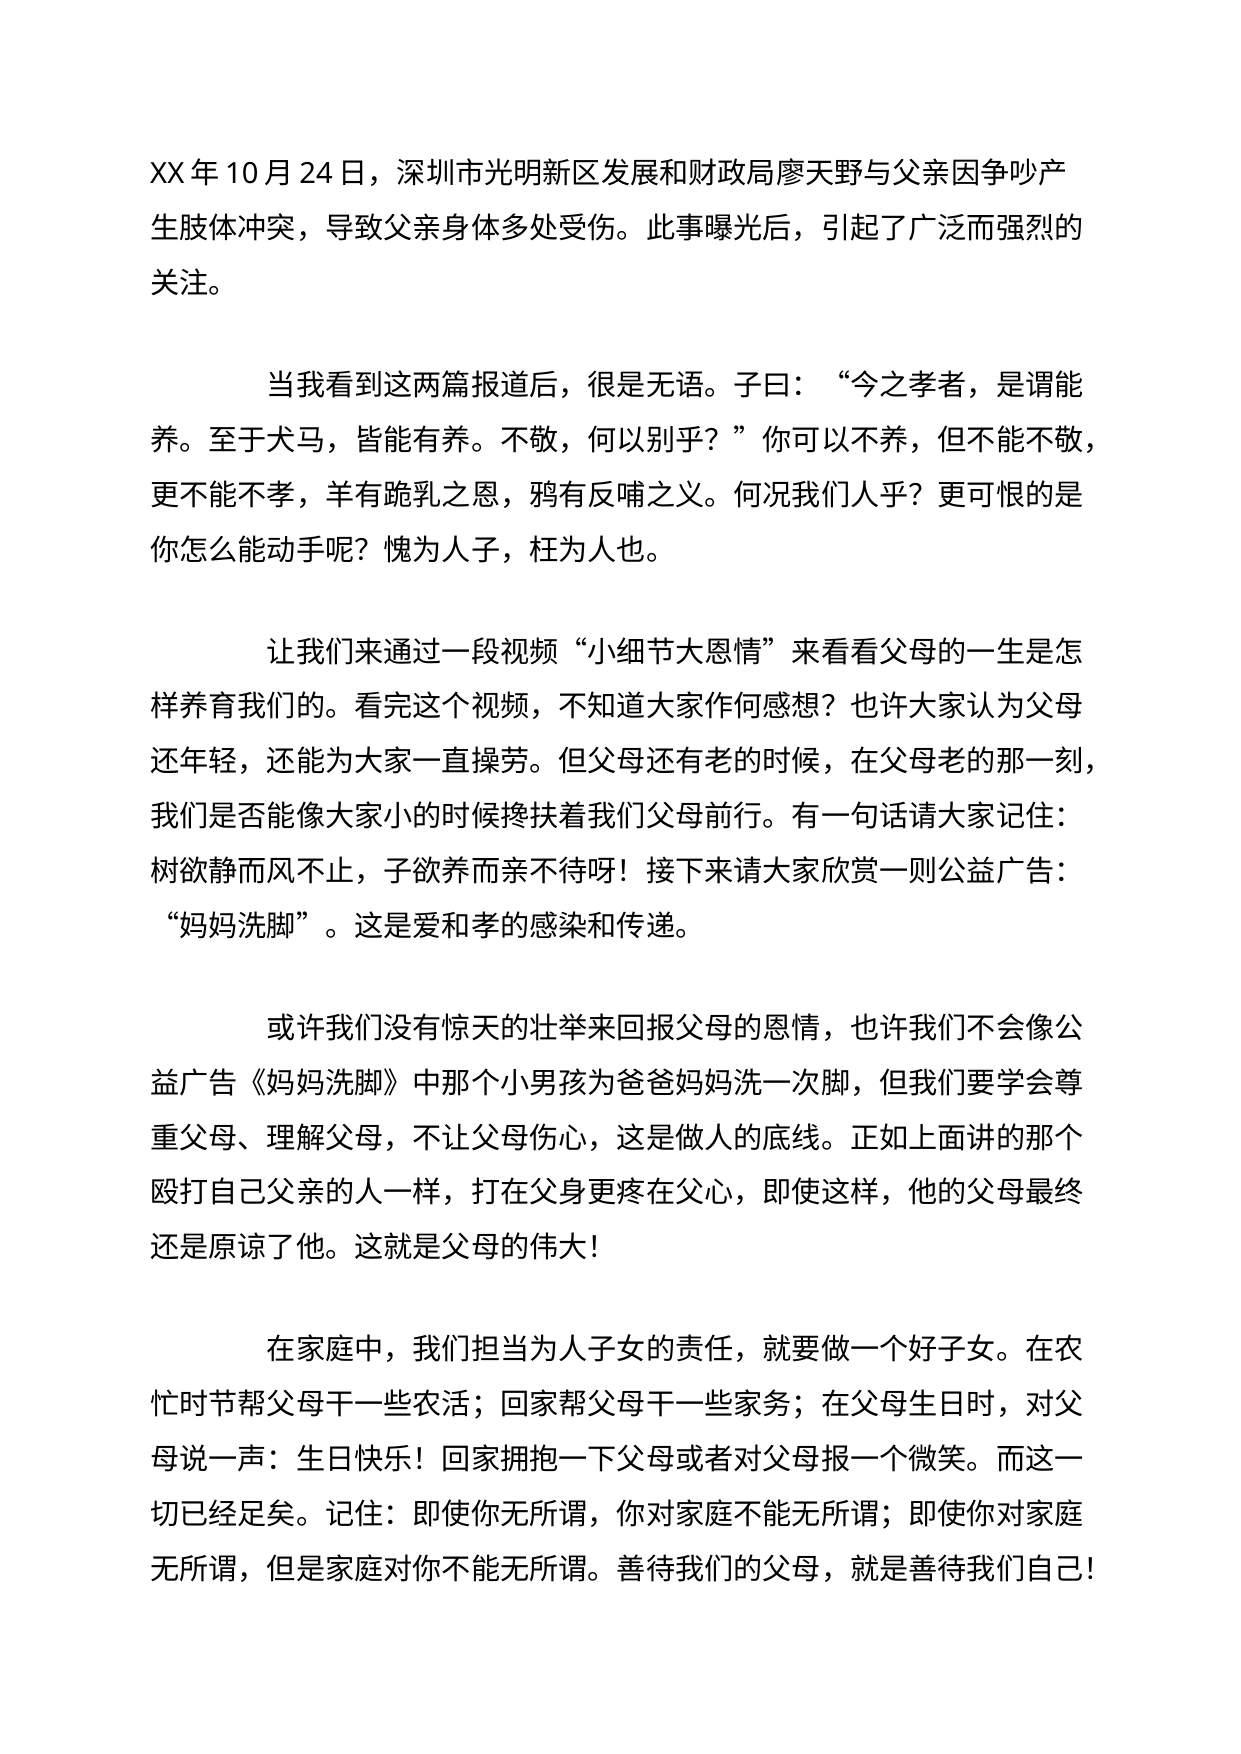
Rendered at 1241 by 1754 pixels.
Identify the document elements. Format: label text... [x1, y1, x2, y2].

text 在家庭中，我们担当为人子女的责任，就要做一个好子女。在农忙时节帮父母干一些农活；回家帮父母干一些家务；在父母生日时，对父母说一声：生日快乐！回家拥抱一下父母或者对父母报一个微笑。而这一切已经足矣。记住：即使你无所谓，你对家庭不能无所谓；即使你对家庭无所谓，但是家庭对你不能无所谓。善待我们的父母，就是善待我们自己！ [150, 1326, 1090, 1588]
text 当我看到这两篇报道后，很是无语。子曰：“今之孝者，是谓能养。至于犬马，皆能有养。不敬，何以别乎？”你可以不养，但不能不敬，更不能不孝，羊有跪乳之恩，鸦有反哺之义。何况我们人乎？更可恨的是你怎么能动手呢？愧为人子，枉为人也。 [150, 362, 1090, 569]
text 让我们来通过一段视频“小细节大恩情”来看看父母的一生是怎样养育我们的。看完这个视频，不知道大家作何感想？也许大家认为父母还年轻，还能为大家一直操劳。但父母还有老的时候，在父母老的那一刻，我们是否能像大家小的时候搀扶着我们父母前行。有一句话请大家记住：树欲静而风不止，子欲养而亲不待呀！接下来请大家欣赏一则公益广告：“妈妈洗脚”。这是爱和孝的感染和传递。 [150, 628, 1090, 945]
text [150, 150, 1090, 302]
text 或许我们没有惊天的壮举来回报父母的恩情，也许我们不会像公益广告《妈妈洗脚》中那个小男孩为爸爸妈妈洗一次脚，但我们要学会尊重父母、理解父母，不让父母伤心，这是做人的底线。正如上面讲的那个殴打自己父亲的人一样，打在父身更疼在父心，即使这样，他的父母最终还是原谅了他。这就是父母的伟大！ [150, 1004, 1090, 1266]
